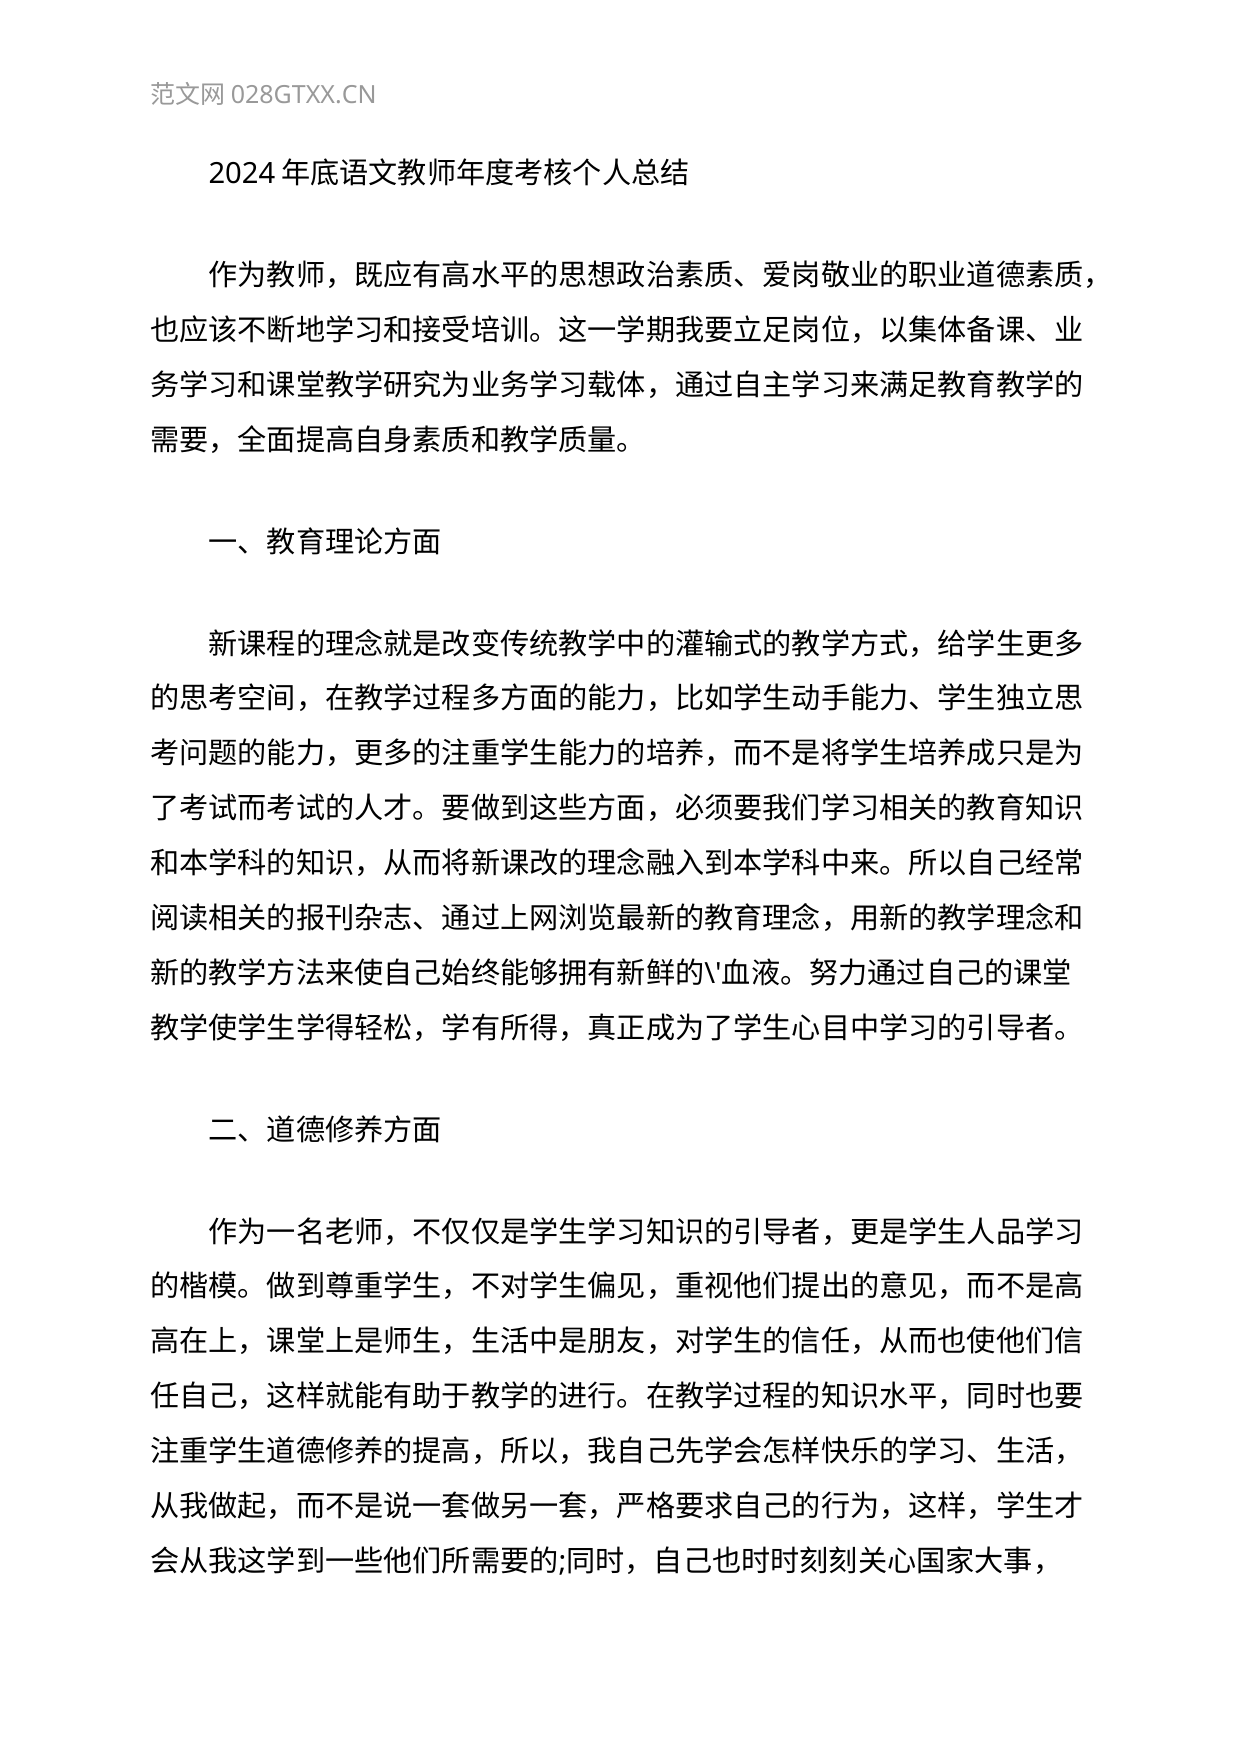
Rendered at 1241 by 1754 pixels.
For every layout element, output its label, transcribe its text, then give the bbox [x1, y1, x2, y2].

text 作为教师，既应有高水平的思想政治素质、爱岗敬业的职业道德素质，也应该不断地学习和接受培训。这一学期我要立足岗位，以集体备课、业务学习和课堂教学研究为业务学习载体，通过自主学习来满足教育教学的需要，全面提高自身素质和教学质量。 [150, 252, 1090, 459]
text 2024年底语文教师年度考核个人总结 [150, 150, 1090, 192]
text 一、教育理论方面 [150, 518, 1090, 561]
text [150, 1208, 1090, 1580]
text 新课程的理念就是改变传统教学中的灌输式的教学方式，给学生更多的思考空间，在教学过程多方面的能力，比如学生动手能力、学生独立思考问题的能力，更多的注重学生能力的培养，而不是将学生培养成只是为了考试而考试的人才。要做到这些方面，必须要我们学习相关的教育知识和本学科的知识，从而将新课改的理念融入到本学科中来。所以自己经常阅读相关的报刊杂志、通过上网浏览最新的教育理念，用新的教学理念和新的教学方法来使自己始终能够拥有新鲜的\'血液。努力通过自己的课堂教学使学生学得轻松，学有所得，真正成为了学生心目中学习的引导者。 [150, 620, 1090, 1047]
text 二、道德修养方面 [150, 1106, 1090, 1149]
